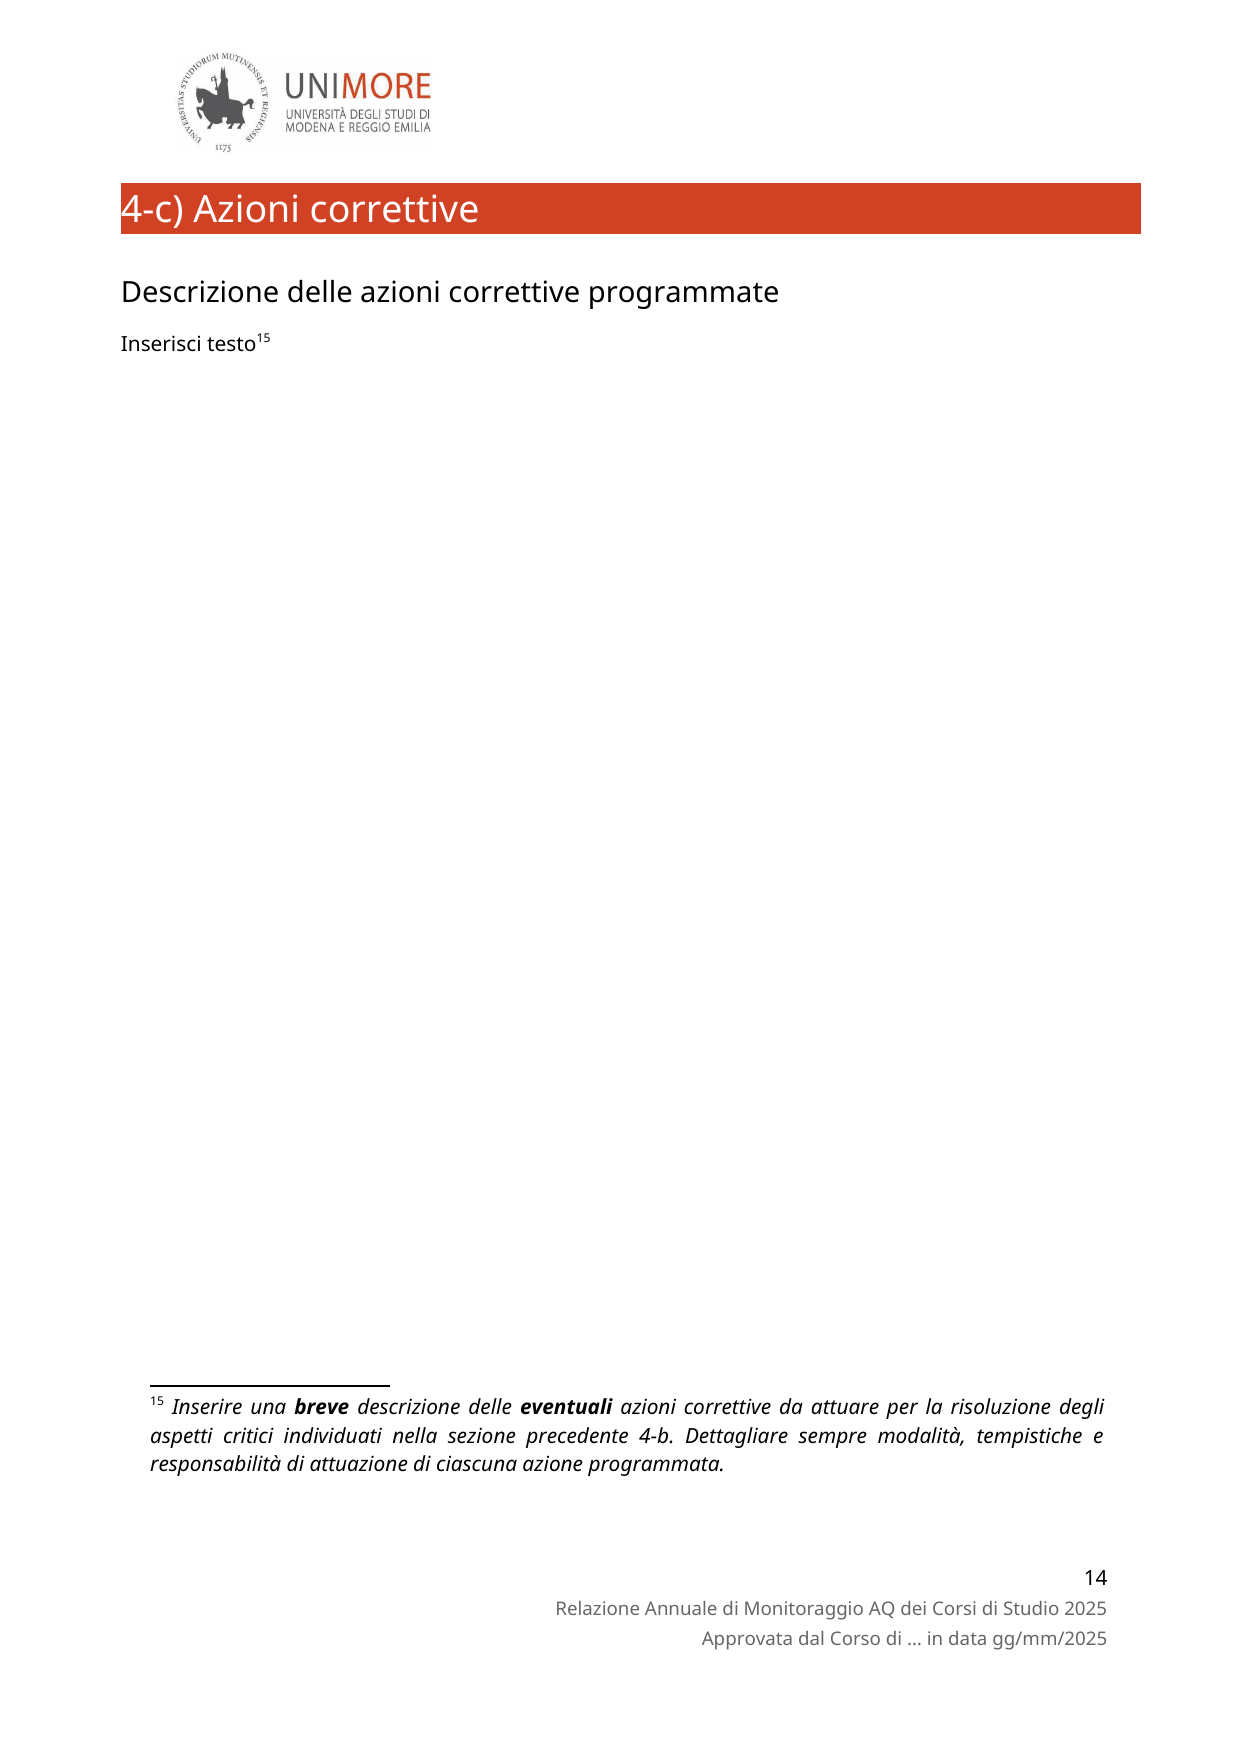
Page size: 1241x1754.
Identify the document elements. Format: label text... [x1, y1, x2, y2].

text Inserisci testo [121, 329, 1141, 358]
subtitle 4-c) Azioni correttive [121, 183, 1141, 234]
subtitle Descrizione delle azioni correttive programmate [121, 271, 1141, 311]
picture [175, 52, 433, 153]
